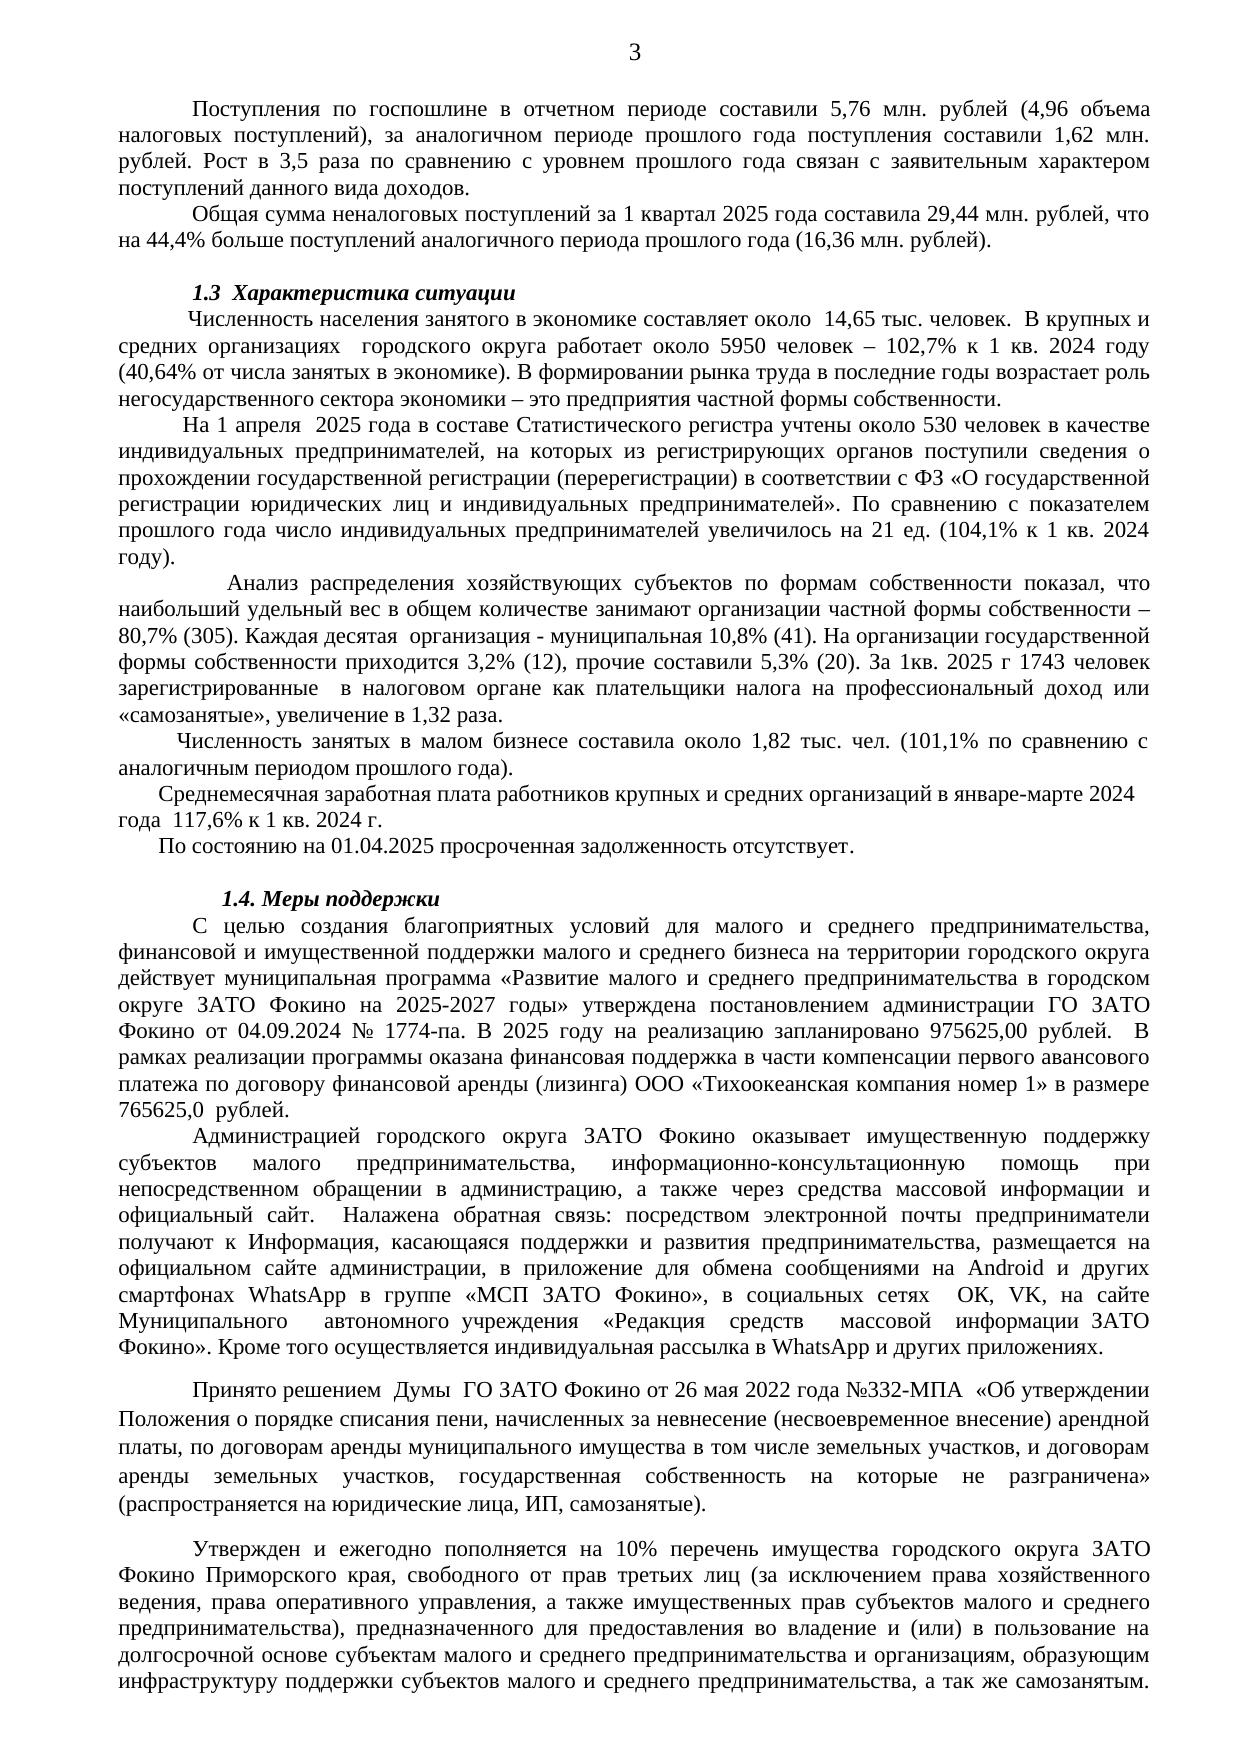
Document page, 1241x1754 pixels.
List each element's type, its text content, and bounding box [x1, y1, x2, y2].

text Принято решением Думы ГО ЗАТО Фокино от 26 мая 2022 года №332-МПА «Об утверждении Положения о порядке списания пени, начисленных за невнесение (несвоевременное внесение) арендной платы, по договорам аренды муниципального имущества в том числе земельных участков, и договорам аренды земельных участков, государственная собственность на которые не разграничена» (распространяется на юридические лица, ИП, самозанятые). [118, 1376, 1152, 1516]
text С целью создания благоприятных условий для малого и среднего предпринимательства, финансовой и имущественной поддержки малого и среднего бизнеса на территории городского округа действует муниципальная программа «Развитие малого и среднего предпринимательства в городском округе ЗАТО Фокино на 2025-2027 годы» утверждена постановлением администрации ГО ЗАТО Фокино от 04.09.2024 № 1774-па. В 2025 году на реализацию запланировано 975625,00 рублей. В рамках реализации программы оказана финансовая поддержка в части компенсации первого авансового платежа по договору финансовой аренды (лизинга) ООО «Тихоокеанская компания номер 1» в размере 765625,0 рублей. [118, 912, 1152, 1122]
text Анализ распределения хозяйствующих субъектов по формам собственности показал, что наибольший удельный вес в общем количестве занимают организации частной формы собственности – 80,7% (305). Каждая десятая организация - муниципальная 10,8% (41). На организации государственной формы собственности приходится 3,2% (12), прочие составили 5,3% (20). За 1кв. 2025 г 1743 человек зарегистрированные в налоговом органе как плательщики налога на профессиональный доход или «самозанятые», увеличение в 1,32 раза. [118, 569, 1152, 727]
text Среднемесячная заработная плата работников крупных и средних организаций в январе-марте 2024 года 117,6% к 1 кв. 2024 г. [118, 780, 1152, 833]
text Численность населения занятого в экономике составляет около 14,65 тыс. человек. В крупных и средних организациях городского округа работает около 5950 человек – 102,7% к 1 кв. 2024 году (40,64% от числа занятых в экономике). В формировании рынка труда в последние годы возрастает роль негосударственного сектора экономики – это предприятия частной формы собственности. [118, 306, 1152, 411]
text Администрацией городского округа ЗАТО Фокино оказывает имущественную поддержку субъектов малого предпринимательства, информационно-консультационную помощь при непосредственном обращении в администрацию, а также через средства массовой информации и официальный сайт. Налажена обратная связь: посредством электронной почты предприниматели получают к Информация, касающаяся поддержки и развития предпринимательства, размещается на официальном сайте администрации, в приложение для обмена сообщениями на Android и других смартфонах WhatsApp в группе «МСП ЗАТО Фокино», в социальных сетях ОК, VK, на сайте Муниципального автономного учреждения «Редакция средств массовой информации ЗАТО Фокино». Кроме того осуществляется индивидуальная рассылка в WhatsApp и других приложениях. [118, 1122, 1152, 1360]
text По состоянию на 01.04.2025 просроченная задолженность отсутствует. [118, 833, 1152, 859]
text Общая сумма неналоговых поступлений за 1 квартал 2025 года составила 29,44 млн. рублей, что на 44,4% больше поступлений аналогичного периода прошлого года (16,36 млн. рублей). [118, 200, 1152, 253]
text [118, 1535, 1152, 1693]
text На 1 апреля 2025 года в составе Статистического регистра учтены около 530 человек в качестве индивидуальных предпринимателей, на которых из регистрирующих органов поступили сведения о прохождении государственной регистрации (перерегистрации) в соответствии с ФЗ «О государственной регистрации юридических лиц и индивидуальных предпринимателей». По сравнению с показателем прошлого года число индивидуальных предпринимателей увеличилось на 21 ед. (104,1% к 1 кв. 2024 году). [118, 411, 1152, 569]
text 1.3 Характеристика ситуации [133, 279, 1152, 306]
text Поступления по госпошлине в отчетном периоде составили 5,76 млн. рублей (4,96 объема налоговых поступлений), за аналогичном периоде прошлого года поступления составили 1,62 млн. рублей. Рост в 3,5 раза по сравнению с уровнем прошлого года связан с заявительным характером поступлений данного вида доходов. [118, 95, 1152, 200]
text 1.4. Меры поддержки [133, 885, 1152, 912]
text Численность занятых в малом бизнесе составила около 1,82 тыс. чел. (101,1% по сравнению с аналогичным периодом прошлого года). [118, 727, 1152, 780]
